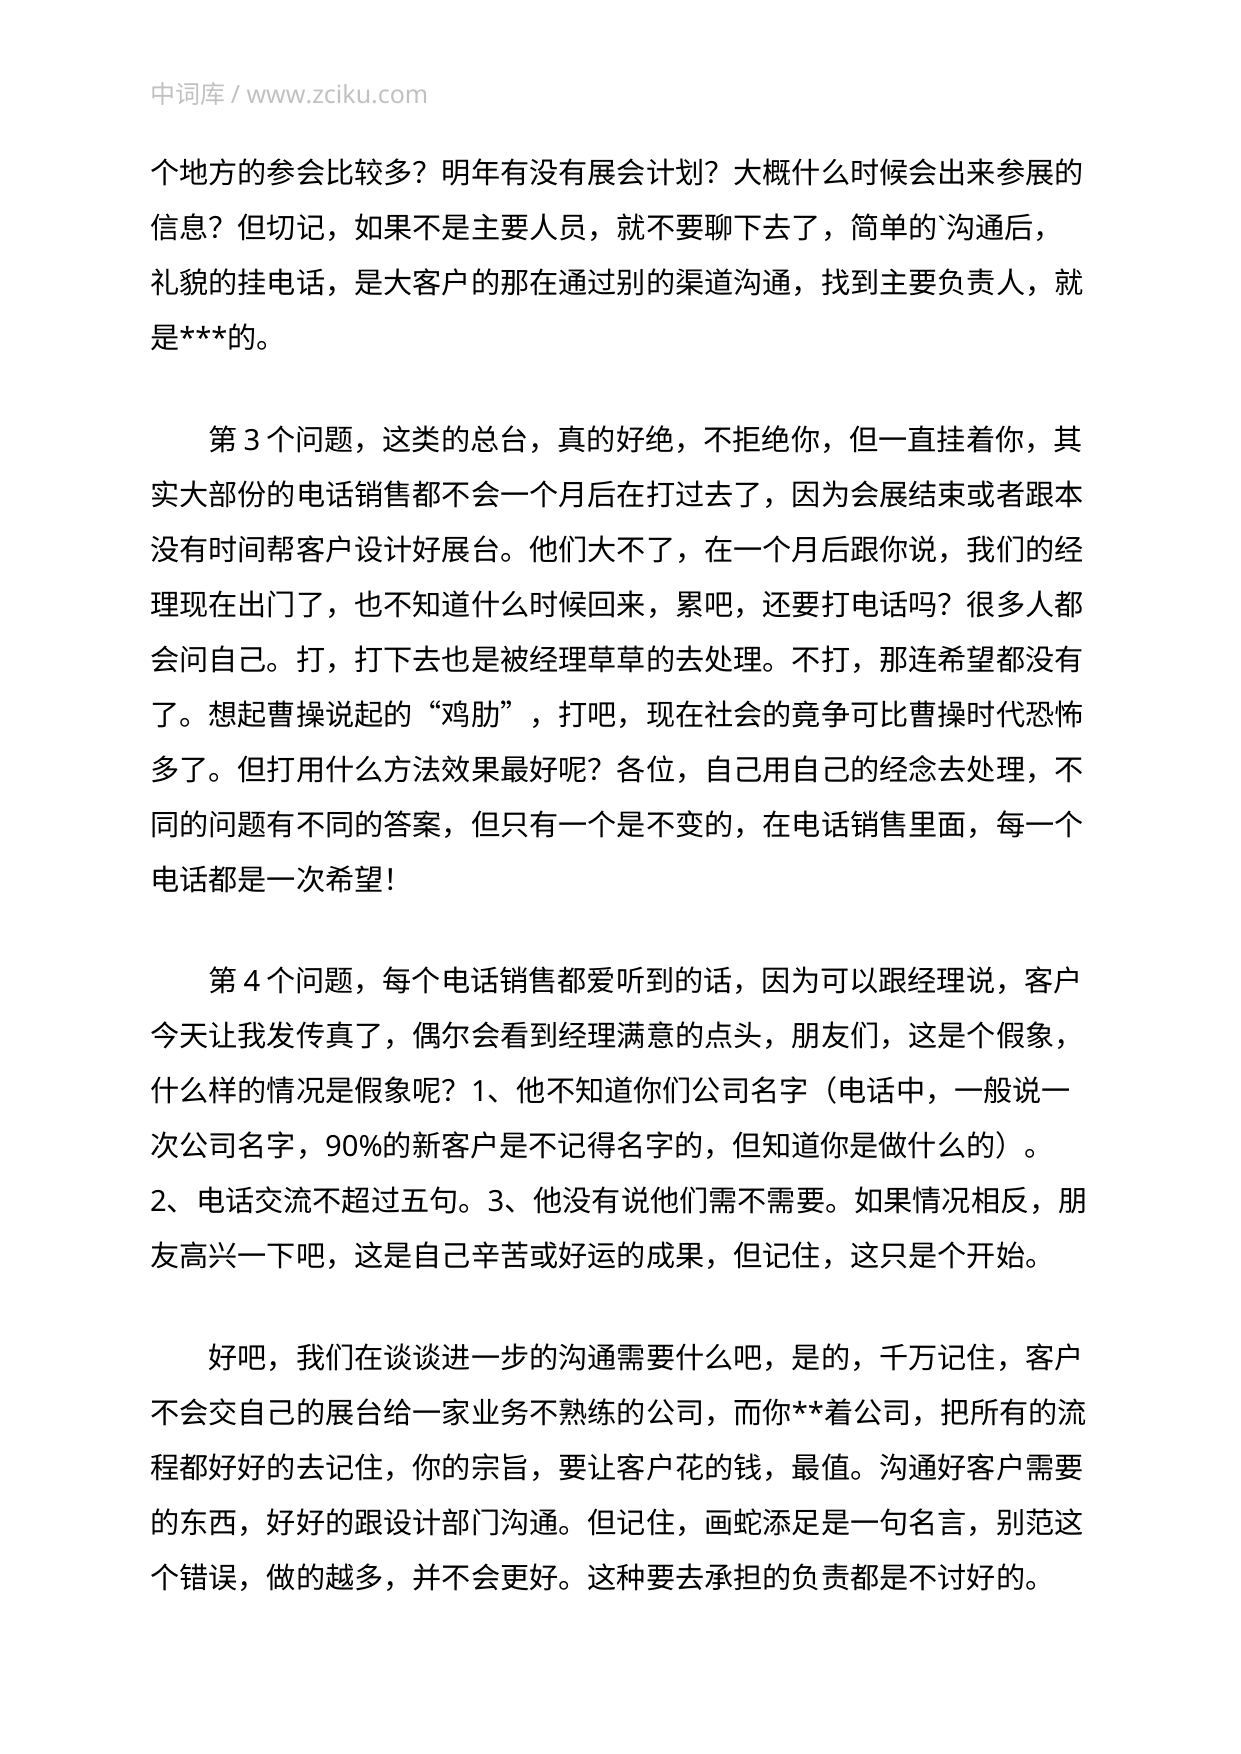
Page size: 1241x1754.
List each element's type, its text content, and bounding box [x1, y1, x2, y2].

text 好吧，我们在谈谈进一步的沟通需要什么吧，是的，千万记住，客户不会交自己的展台给一家业务不熟练的公司，而你**着公司，把所有的流程都好好的去记住，你的宗旨，要让客户花的钱，最值。沟通好客户需要的东西，好好的跟设计部门沟通。但记住，画蛇添足是一句名言，别范这个错误，做的越多，并不会更好。这种要去承担的负责都是不讨好的。 [150, 1334, 1090, 1596]
text 第4个问题，每个电话销售都爱听到的话，因为可以跟经理说，客户今天让我发传真了，偶尔会看到经理满意的点头，朋友们，这是个假象，什么样的情况是假象呢？1、他不知道你们公司名字（电话中，一般说一次公司名字，90%的新客户是不记得名字的，但知道你是做什么的）。2、电话交流不超过五句。3、他没有说他们需不需要。如果情况相反，朋友高兴一下吧，这是自己辛苦或好运的成果，但记住，这只是个开始。 [150, 958, 1090, 1275]
text 第3个问题，这类的总台，真的好绝，不拒绝你，但一直挂着你，其实大部份的电话销售都不会一个月后在打过去了，因为会展结束或者跟本没有时间帮客户设计好展台。他们大不了，在一个月后跟你说，我们的经理现在出门了，也不知道什么时候回来，累吧，还要打电话吗？很多人都会问自己。打，打下去也是被经理草草的去处理。不打，那连希望都没有了。想起曹操说起的“鸡肋”，打吧，现在社会的竟争可比曹操时代恐怖多了。但打用什么方法效果最好呢？各位，自己用自己的经念去处理，不同的问题有不同的答案，但只有一个是不变的，在电话销售里面，每一个电话都是一次希望！ [150, 417, 1090, 898]
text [150, 150, 1090, 357]
